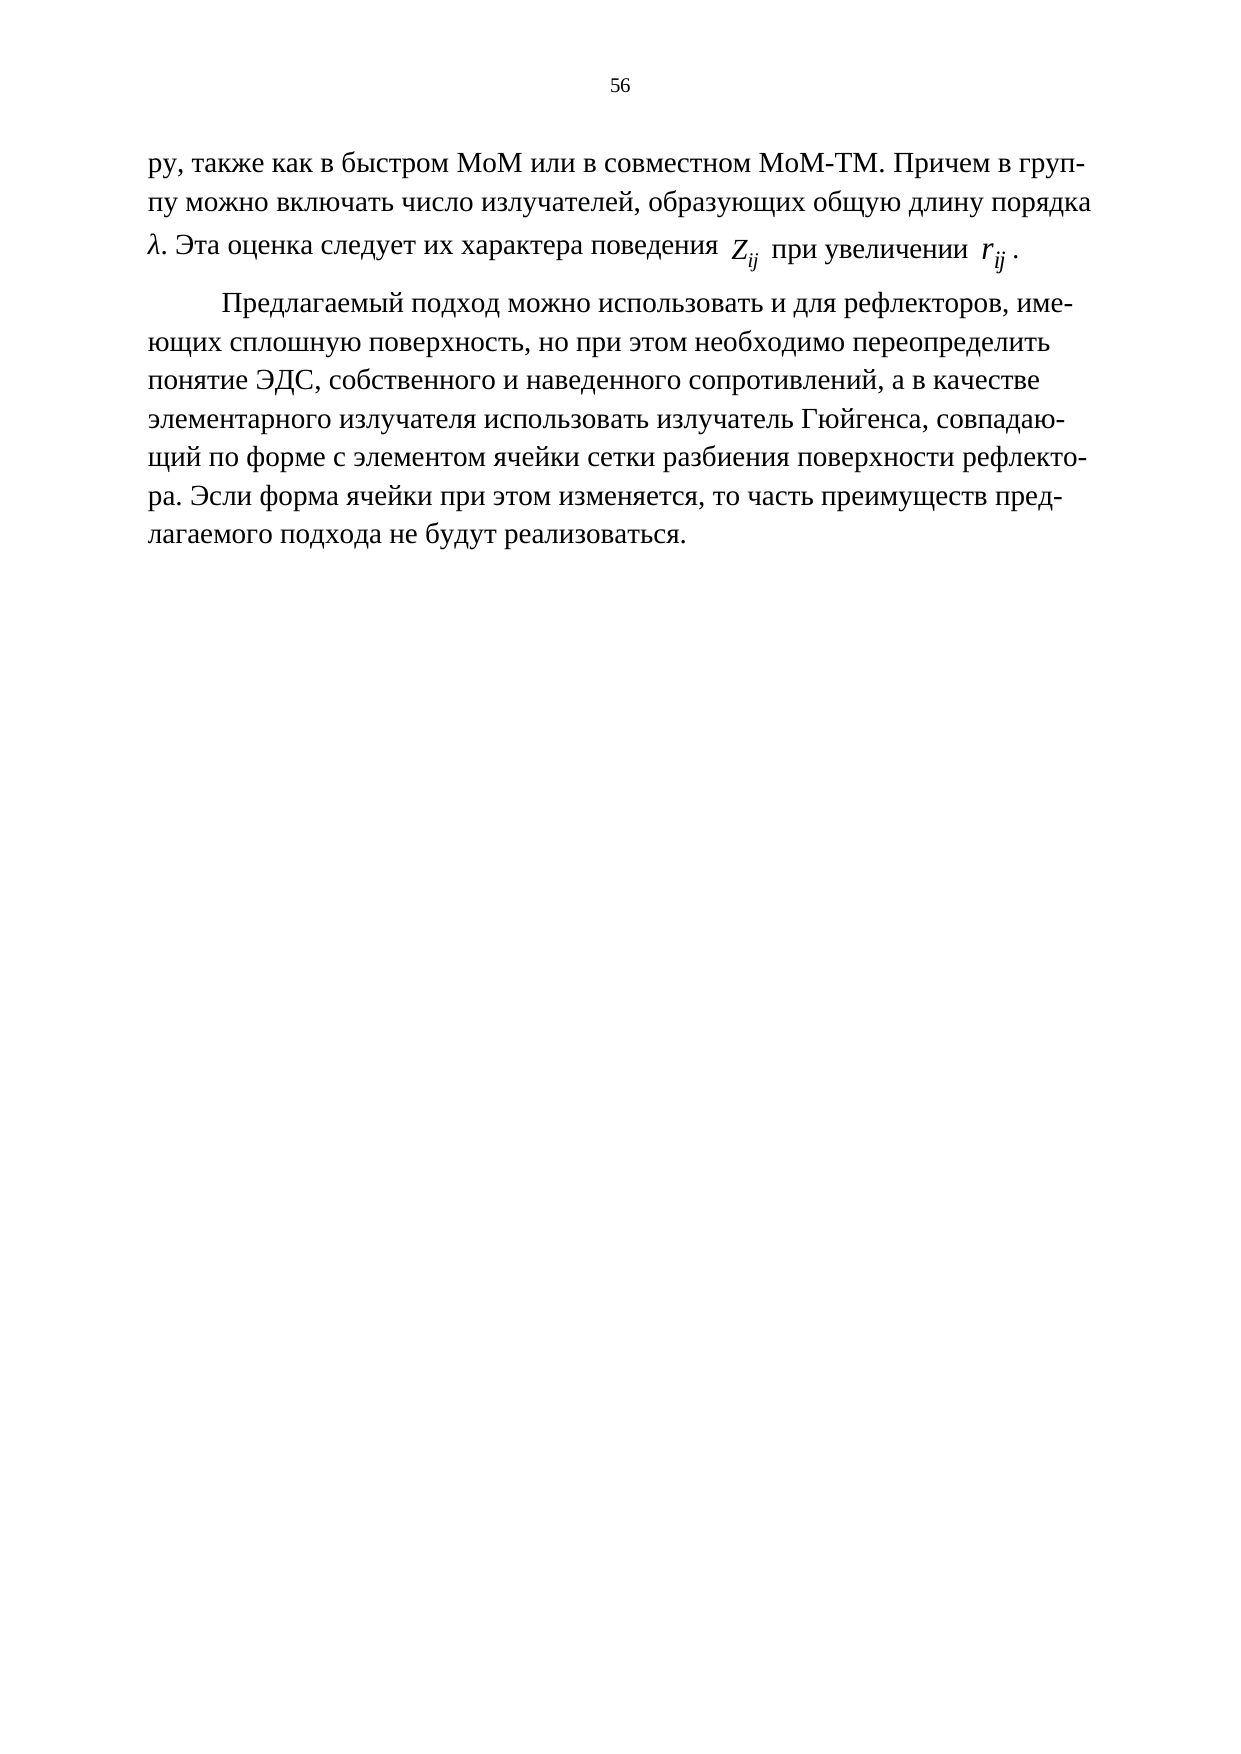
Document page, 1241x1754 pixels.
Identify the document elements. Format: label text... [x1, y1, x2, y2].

text Предлагаемый подход можно использовать и для рефлекторов, име- ющих сплошную поверхность, но при этом необходимо переопределить понятие ЭДС, собственного и наведенного сопротивлений, а в качестве элементарного излучателя использовать излучатель Гюйгенса, совпадаю- щий по форме с элементом ячейки сетки разбиения поверхности рефлекто- ра. Эсли форма ячейки при этом изменяется, то часть преимуществ пред- лагаемого подхода не будут реализоваться. [148, 285, 1094, 550]
text rij . [981, 228, 1130, 276]
text Zij [731, 232, 760, 274]
text λ. Эта оценка следует их характера поведения [148, 227, 720, 260]
text ру, также как в быстром МоМ или в совместном МоМ-ТМ. Причем в груп- пу можно включать число излучателей, образующих общую длину порядка [148, 145, 1094, 217]
text при увеличении [771, 232, 970, 265]
